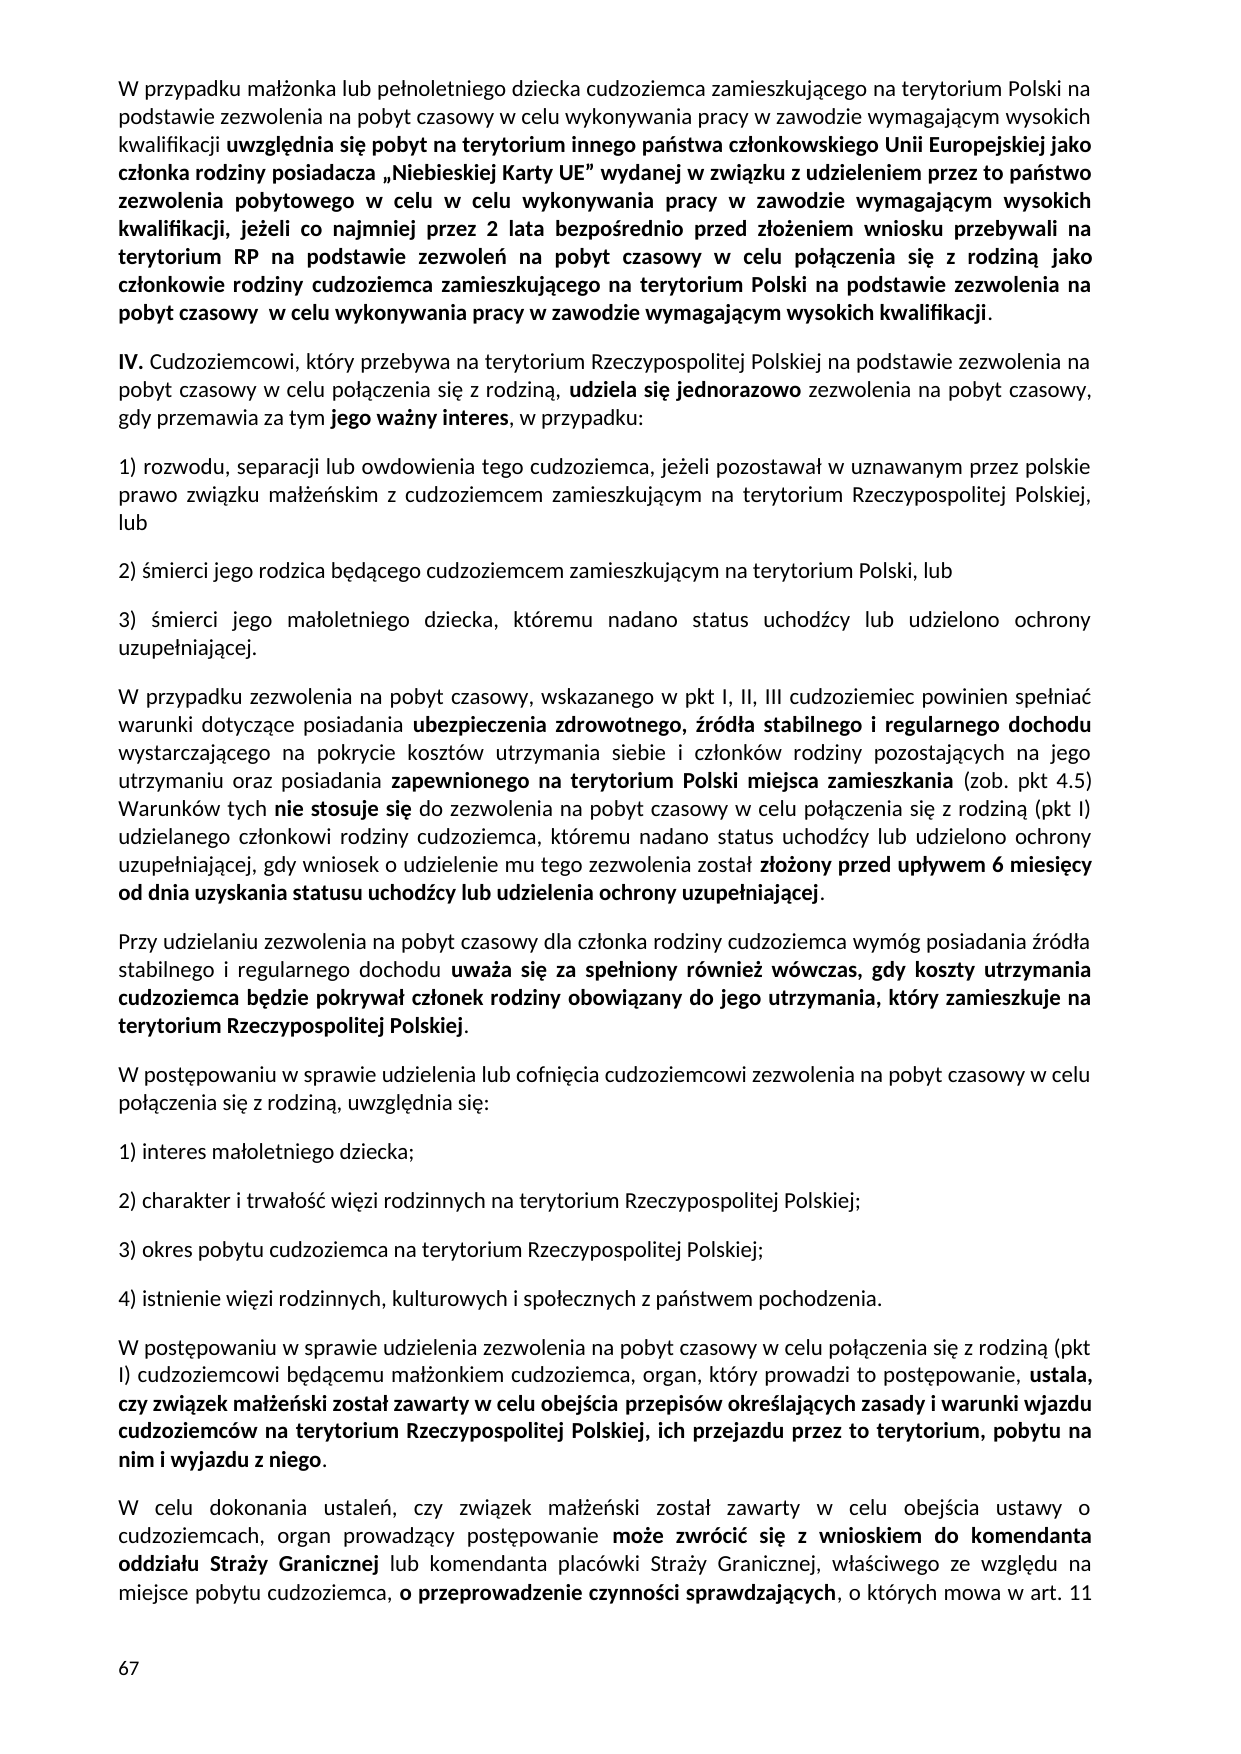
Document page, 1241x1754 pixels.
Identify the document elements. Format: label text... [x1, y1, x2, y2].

text W przypadku zezwolenia na pobyt czasowy, wskazanego w pkt I, II, III cudzoziemiec powinien spełniać warunki dotyczące posiadania ubezpieczenia zdrowotnego, źródła stabilnego i regularnego dochodu wystarczającego na pokrycie kosztów utrzymania siebie i członków rodziny pozostających na jego utrzymaniu oraz posiadania zapewnionego na terytorium Polski miejsca zamieszkania (zob. pkt 4.5) Warunków tych nie stosuje się do zezwolenia na pobyt czasowy w celu połączenia się z rodziną (pkt I) udzielanego członkowi rodziny cudzoziemca, któremu nadano status uchodźcy lub udzielono ochrony uzupełniającej, gdy wniosek o udzielenie mu tego zezwolenia został złożony przed upływem 6 miesięcy od dnia uzyskania statusu uchodźcy lub udzielenia ochrony uzupełniającej. [118, 682, 1093, 907]
text 3) okres pobytu cudzoziemca na terytorium Rzeczypospolitej Polskiej; [118, 1235, 1093, 1263]
text 3) śmierci jego małoletniego dziecka, któremu nadano status uchodźcy lub udzielono ochrony uzupełniającej. [118, 606, 1093, 662]
text IV. Cudzoziemcowi, który przebywa na terytorium Rzeczypospolitej Polskiej na podstawie zezwolenia na pobyt czasowy w celu połączenia się z rodziną, udziela się jednorazowo zezwolenia na pobyt czasowy, gdy przemawia za tym jego ważny interes, w przypadku: [118, 347, 1093, 431]
text W postępowaniu w sprawie udzielenia lub cofnięcia cudzoziemcowi zezwolenia na pobyt czasowy w celu połączenia się z rodziną, uwzględnia się: [118, 1060, 1093, 1116]
text W postępowaniu w sprawie udzielenia zezwolenia na pobyt czasowy w celu połączenia się z rodziną (pkt I) cudzoziemcowi będącemu małżonkiem cudzoziemca, organ, który prowadzi to postępowanie, ustala, czy związek małżeński został zawarty w celu obejścia przepisów określających zasady i warunki wjazdu cudzoziemców na terytorium Rzeczypospolitej Polskiej, ich przejazdu przez to terytorium, pobytu na nim i wyjazdu z niego. [118, 1333, 1093, 1473]
text 1) interes małoletniego dziecka; [118, 1137, 1093, 1165]
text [118, 1493, 1093, 1606]
text W przypadku małżonka lub pełnoletniego dziecka cudzoziemca zamieszkującego na terytorium Polski na podstawie zezwolenia na pobyt czasowy w celu wykonywania pracy w zawodzie wymagającym wysokich kwalifikacji uwzględnia się pobyt na terytorium innego państwa członkowskiego Unii Europejskiej jako członka rodziny posiadacza „Niebieskiej Karty UE” wydanej w związku z udzieleniem przez to państwo zezwolenia pobytowego w celu w celu wykonywania pracy w zawodzie wymagającym wysokich kwalifikacji, jeżeli co najmniej przez 2 lata bezpośrednio przed złożeniem wniosku przebywali na terytorium RP na podstawie zezwoleń na pobyt czasowy w celu połączenia się z rodziną jako członkowie rodziny cudzoziemca zamieszkującego na terytorium Polski na podstawie zezwolenia na pobyt czasowy w celu wykonywania pracy w zawodzie wymagającym wysokich kwalifikacji. [118, 74, 1093, 326]
text 2) śmierci jego rodzica będącego cudzoziemcem zamieszkującym na terytorium Polski, lub [118, 557, 1093, 585]
text Przy udzielaniu zezwolenia na pobyt czasowy dla członka rodziny cudzoziemca wymóg posiadania źródła stabilnego i regularnego dochodu uważa się za spełniony również wówczas, gdy koszty utrzymania cudzoziemca będzie pokrywał członek rodziny obowiązany do jego utrzymania, który zamieszkuje na terytorium Rzeczypospolitej Polskiej. [118, 927, 1093, 1039]
text 1) rozwodu, separacji lub owdowienia tego cudzoziemca, jeżeli pozostawał w uznawanym przez polskie prawo związku małżeńskim z cudzoziemcem zamieszkującym na terytorium Rzeczypospolitej Polskiej, lub [118, 452, 1093, 536]
text 2) charakter i trwałość więzi rodzinnych na terytorium Rzeczypospolitej Polskiej; [118, 1186, 1093, 1214]
text 4) istnienie więzi rodzinnych, kulturowych i społecznych z państwem pochodzenia. [118, 1284, 1093, 1312]
